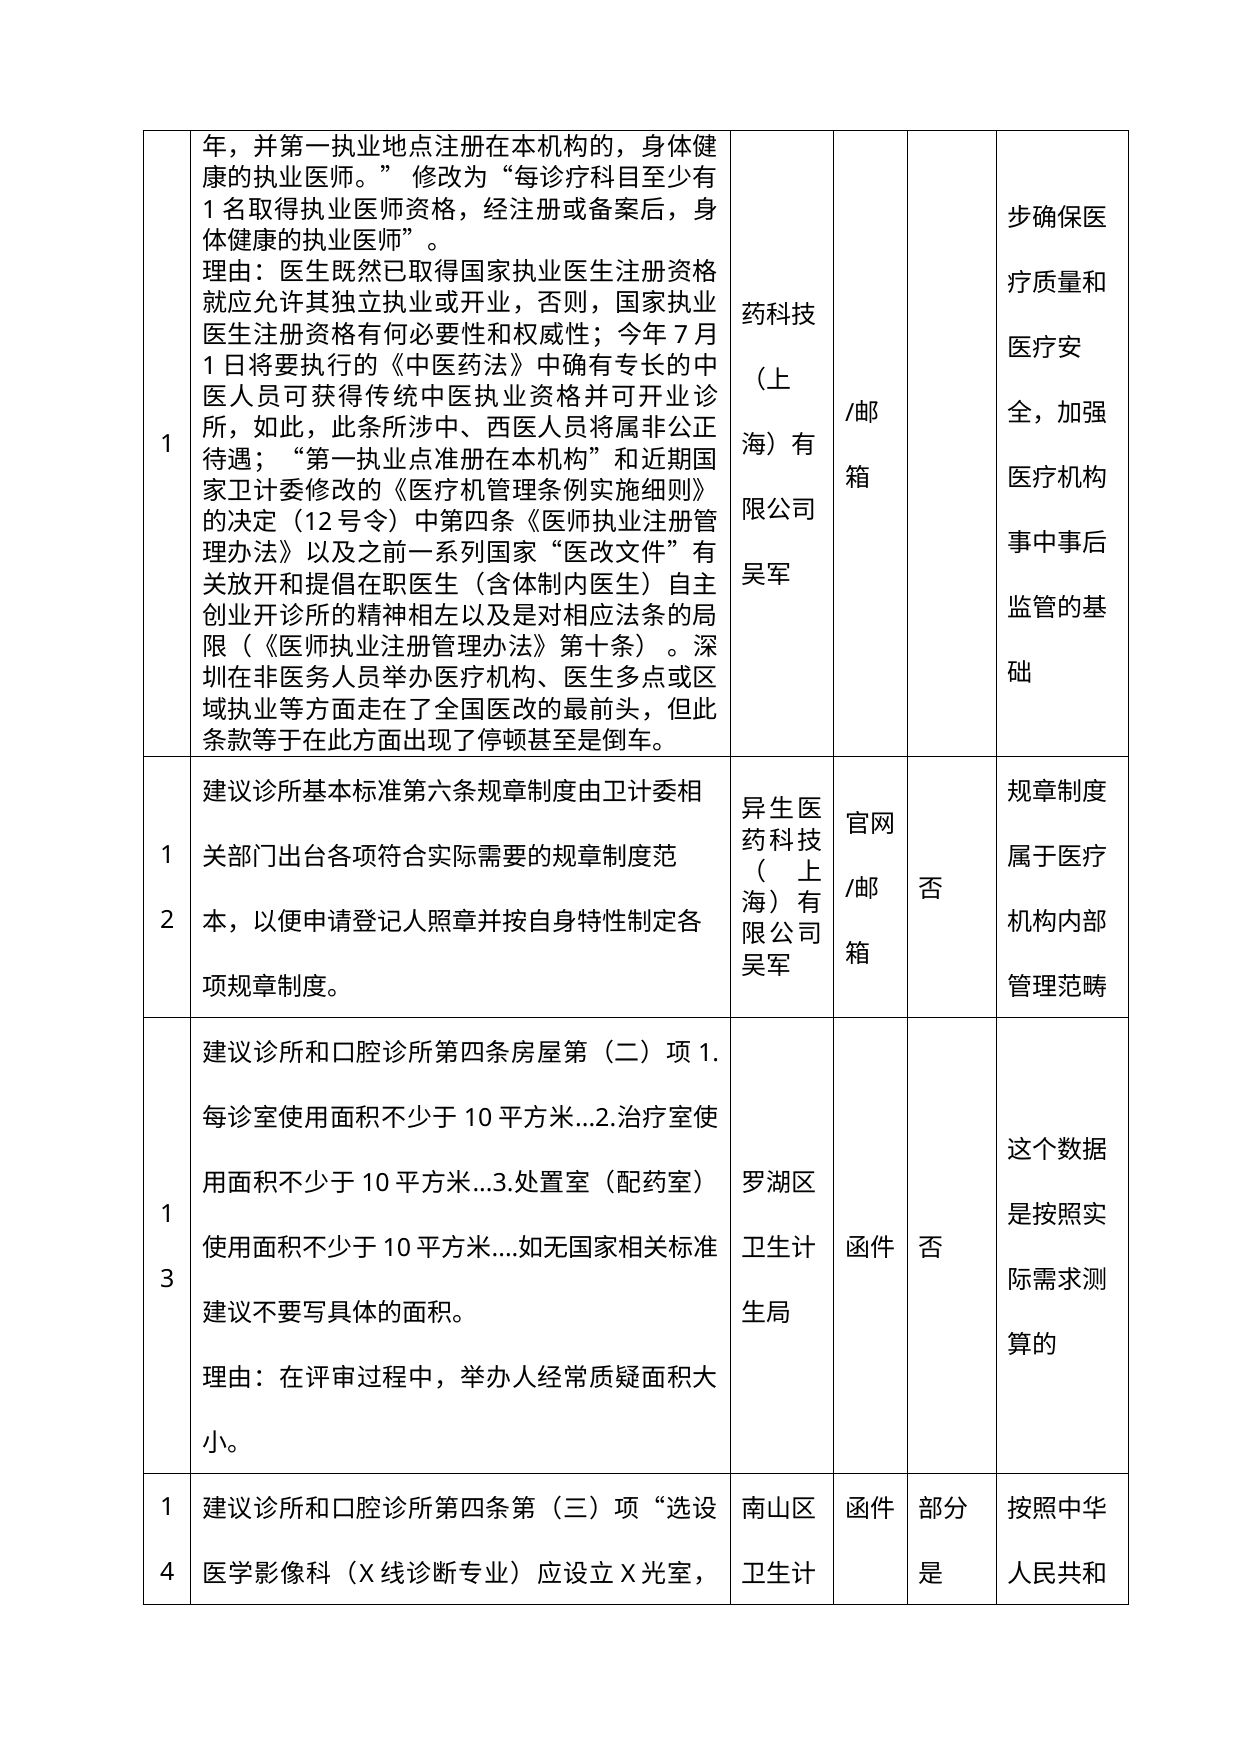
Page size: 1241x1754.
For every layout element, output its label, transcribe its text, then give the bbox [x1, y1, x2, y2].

table_cell 12 [144, 757, 190, 1017]
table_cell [191, 1474, 730, 1604]
table_cell 异生医药科技（上海）有限公司吴军 [731, 131, 833, 756]
table_cell 部分是 [908, 1474, 996, 1604]
table_cell 11 [144, 131, 190, 756]
table_cell 这个数据是按照实际需求测算的 [997, 1018, 1128, 1473]
table_cell 官网/邮箱 [834, 131, 907, 756]
table_cell 建议诊所和口腔诊所第四条房屋第（二）项1.每诊室使用面积不少于10平方米...2.治疗室使用面积不少于10平方米...3.处置室（配药室）使用面积不少于10平方米....如无国家相关标准建议不要写具体的面积。 理由：在评审过程中，举办人经常质疑面积大小。 [191, 1018, 730, 1473]
table_cell 否 [908, 131, 996, 756]
table_cell 罗湖区卫生计生局 [731, 1018, 833, 1473]
table_cell 13 [144, 1018, 190, 1473]
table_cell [191, 131, 730, 756]
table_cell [997, 131, 1128, 756]
table_cell 函件 [834, 1018, 907, 1473]
table_cell 异生医药科技（上海）有限公司吴军 [731, 757, 833, 1017]
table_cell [997, 1474, 1128, 1604]
table_cell 否 [908, 757, 996, 1017]
table_cell 建议诊所基本标准第六条规章制度由卫计委相关部门出台各项符合实际需要的规章制度范本，以便申请登记人照章并按自身特性制定各项规章制度。 [191, 757, 730, 1017]
table_cell 14 [144, 1474, 190, 1604]
table_cell 官网/邮箱 [834, 757, 907, 1017]
table_cell 规章制度属于医疗机构内部管理范畴 [997, 757, 1128, 1017]
table_cell 函件 [834, 1474, 907, 1604]
table_cell 否 [908, 1018, 996, 1473]
table_cell 南山区卫生计生局 [731, 1474, 833, 1604]
